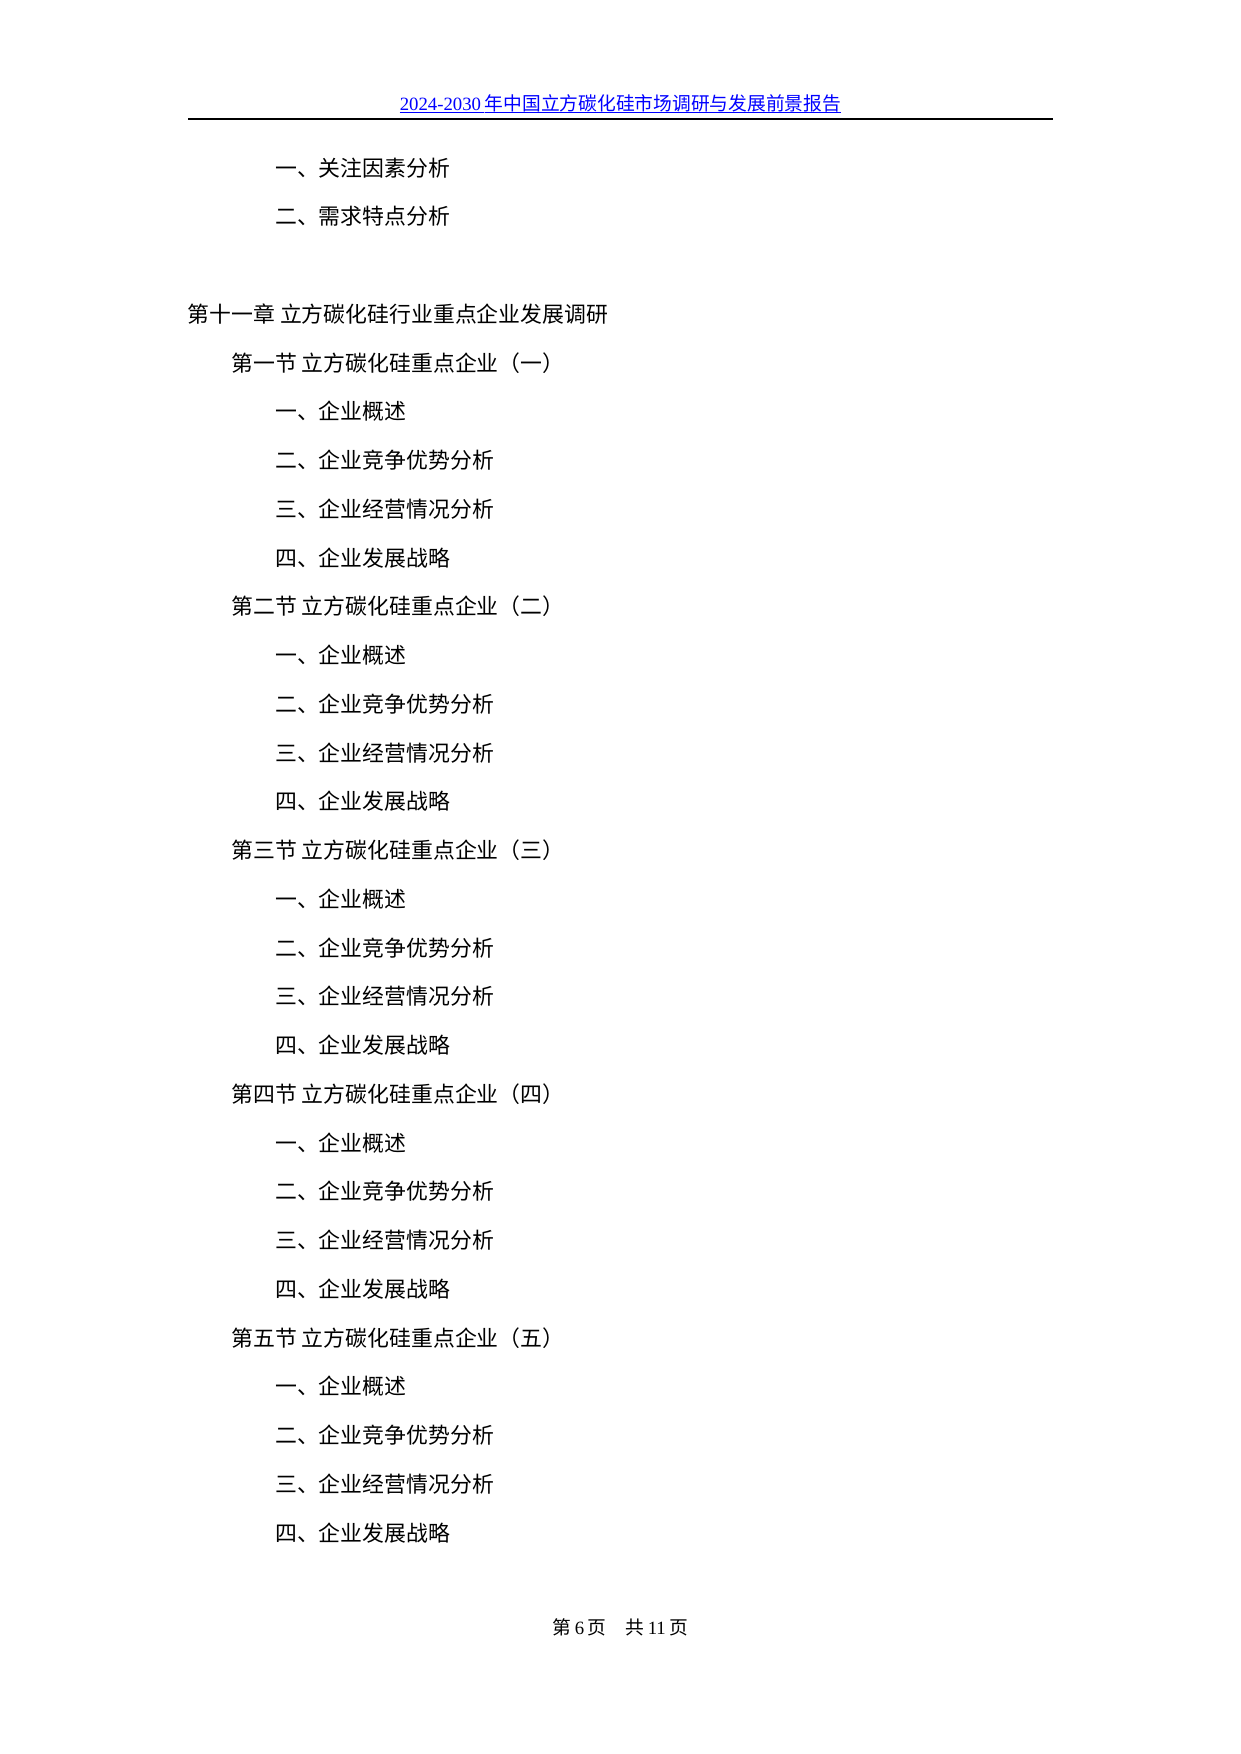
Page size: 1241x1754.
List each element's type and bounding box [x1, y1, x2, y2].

text [187, 150, 1053, 1548]
